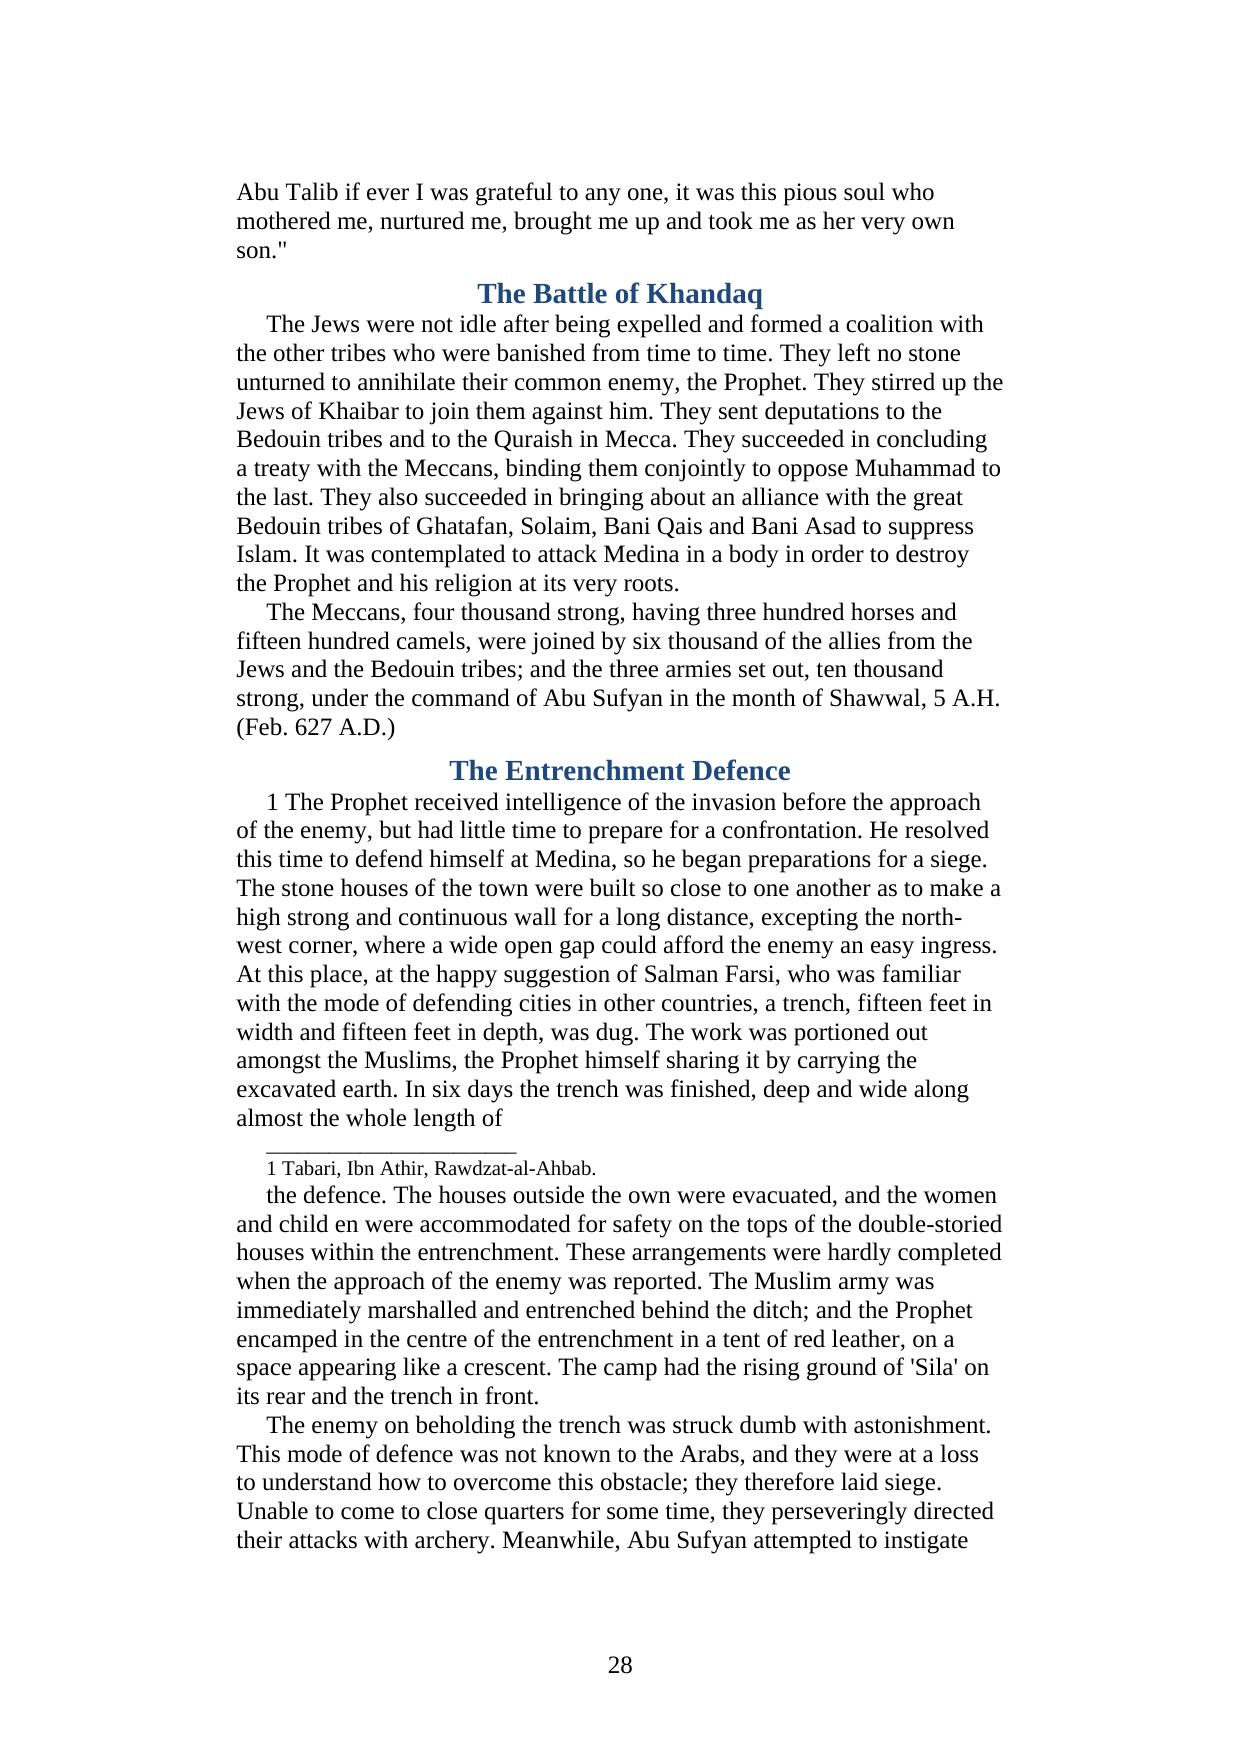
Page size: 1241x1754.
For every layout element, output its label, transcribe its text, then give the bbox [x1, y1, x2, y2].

text 1 The Prophet received intelligence of the invasion before the approach of the enemy, but had little time to prepare for a confrontation. He resolved this time to defend himself at Medina, so he began preparations for a siege. The stone houses of the town were built so close to one another as to make a high strong and continuous wall for a long distance, excepting the north-west corner, where a wide open gap could afford the enemy an easy ingress. At this place, at the happy suggestion of Salman Farsi, who was familiar with the mode of defending cities in other countries, a trench, fifteen feet in width and fifteen feet in depth, was dug. The work was portioned out amongst the Muslims, the Prophet himself sharing it by carrying the excavated earth. In six days the trench was finished, deep and wide along almost the whole length of [236, 787, 1004, 1132]
subtitle The Battle of Khandaq [236, 276, 1004, 309]
text The Meccans, four thousand strong, having three hundred horses and fifteen hundred camels, were joined by six thousand of the allies from the Jews and the Bedouin tribes; and the three armies set out, ten thousand strong, under the command of Abu Sufyan in the month of Shawwal, 5 A.H. (Feb. 627 A.D.) [236, 597, 1004, 741]
subtitle The Entrenchment Defence [236, 753, 1004, 787]
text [236, 177, 1004, 263]
text 1 Tabari, Ibn Athir, Rawdzat-al-Ahbab. [236, 1156, 1004, 1180]
text the defence. The houses outside the own were evacuated, and the women and child en were accommodated for safety on the tops of the double-storied houses within the entrenchment. These arrangements were hardly completed when the approach of the enemy was reported. The Muslim army was immediately marshalled and entrenched behind the ditch; and the Prophet encamped in the centre of the entrenchment in a tent of red leather, on a space appearing like a crescent. The camp had the rising ground of 'Sila' on its rear and the trench in front. [236, 1180, 1004, 1410]
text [236, 1410, 1004, 1554]
text The Jews were not idle after being expelled and formed a coalition with the other tribes who were banished from time to time. They left no stone unturned to annihilate their common enemy, the Prophet. They stirred up the Jews of Khaibar to join them against him. They sent deputations to the Bedouin tribes and to the Quraish in Mecca. They succeeded in concluding a treaty with the Meccans, binding them conjointly to oppose Muhammad to the last. They also succeeded in bringing about an alliance with the great Bedouin tribes of Ghatafan, Solaim, Bani Qais and Bani Asad to suppress Islam. It was contemplated to attack Medina in a body in order to destroy the Prophet and his religion at its very roots. [236, 309, 1004, 597]
text ________________________ [236, 1132, 1004, 1156]
